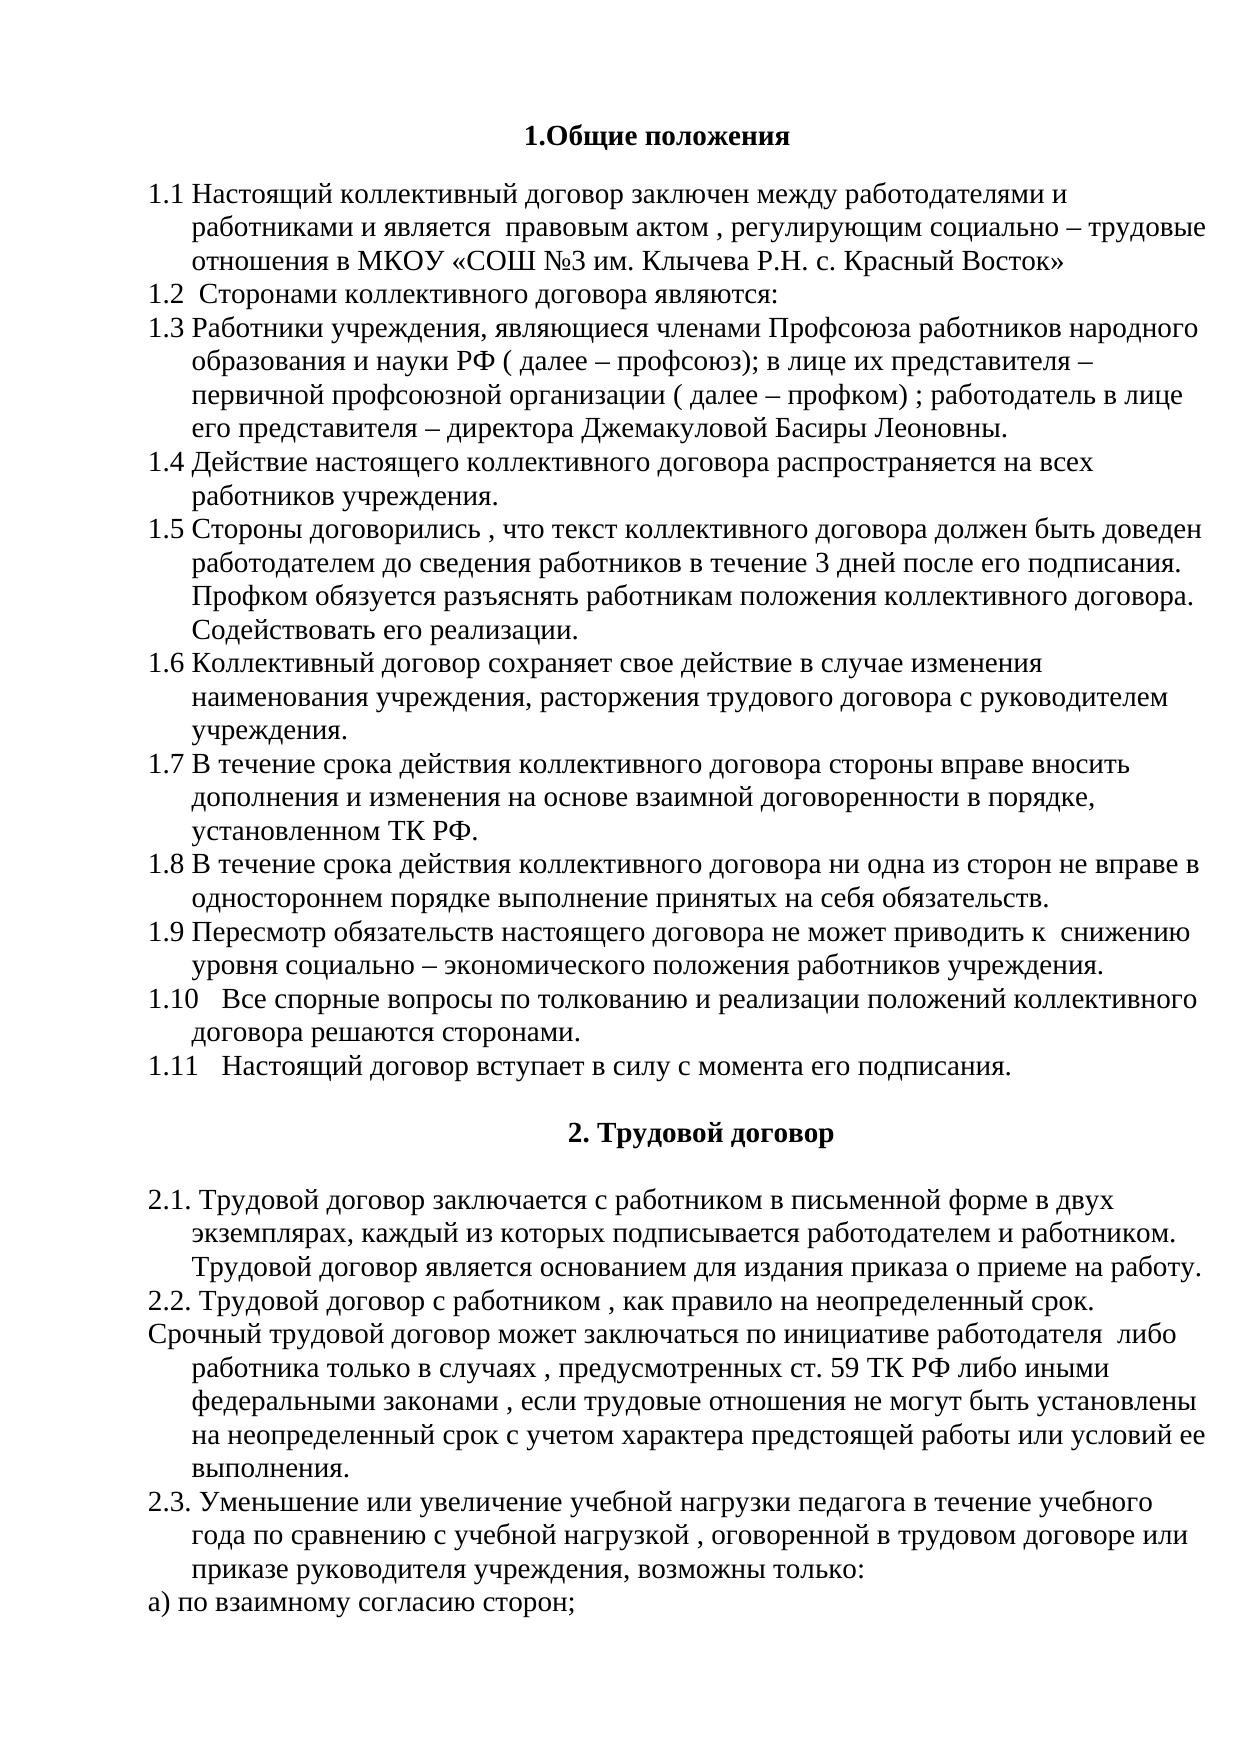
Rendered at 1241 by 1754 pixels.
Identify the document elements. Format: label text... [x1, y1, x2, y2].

list Пересмотр обязательств настоящего договора не может приводить к снижению уровня социально – экономического положения работников учреждения. [148, 914, 1211, 981]
list В течение срока действия коллективного договора стороны вправе вносить дополнения и изменения на основе взаимной договоренности в порядке, установленном ТК РФ. [148, 746, 1211, 847]
list Срочный трудовой договор может заключаться по инициативе работодателя либо работника только в случаях , предусмотренных ст. 59 ТК РФ либо иными федеральными законами , если трудовые отношения не могут быть установлены на неопределенный срок с учетом характера предстоящей работы или условий ее выполнения. [148, 1316, 1211, 1484]
list 2.3. Уменьшение или увеличение учебной нагрузки педагога в течение учебного года по сравнению с учебной нагрузкой , оговоренной в трудовом договоре или приказе руководителя учреждения, возможны только: [148, 1484, 1211, 1584]
list Стороны договорились , что текст коллективного договора должен быть доведен работодателем до сведения работников в течение 3 дней после его подписания. [148, 511, 1211, 578]
list Настоящий договор вступает в силу с момента его подписания. [148, 1048, 1211, 1081]
list 2.1. Трудовой договор заключается с работником в письменной форме в двух экземплярах, каждый из которых подписывается работодателем и работником. Трудовой договор является основанием для издания приказа о приеме на работу. [148, 1182, 1211, 1283]
list Действие настоящего коллективного договора распространяется на всех работников учреждения. [148, 444, 1211, 511]
text 1.Общие положения [89, 118, 1211, 152]
list Сторонами коллективного договора являются: [148, 276, 1211, 310]
list В течение срока действия коллективного договора ни одна из сторон не вправе в одностороннем порядке выполнение принятых на себя обязательств. [148, 847, 1211, 914]
list 2.2. Трудовой договор с работником , как правило на неопределенный срок. [148, 1283, 1211, 1316]
list Настоящий коллективный договор заключен между работодателями и работниками и является правовым актом , регулирующим социально – трудовые отношения в МКОУ «СОШ №3 им. Клычева Р.Н. с. Красный Восток» [148, 176, 1211, 276]
list Все спорные вопросы по толкованию и реализации положений коллективного договора решаются сторонами. [148, 981, 1211, 1048]
list Профком обязуется разъяснять работникам положения коллективного договора. Содействовать его реализации. [191, 578, 1211, 645]
list 2. Трудовой договор [191, 1115, 1211, 1148]
list Работники учреждения, являющиеся членами Профсоюза работников народного образования и науки РФ ( далее – профсоюз); в лице их представителя – первичной профсоюзной организации ( далее – профком) ; работодатель в лице его представителя – директора Джемакуловой Басиры Леоновны. [148, 310, 1211, 444]
list а) по взаимному согласию сторон; [148, 1584, 1211, 1618]
list Коллективный договор сохраняет свое действие в случае изменения наименования учреждения, расторжения трудового договора с руководителем учреждения. [148, 645, 1211, 746]
